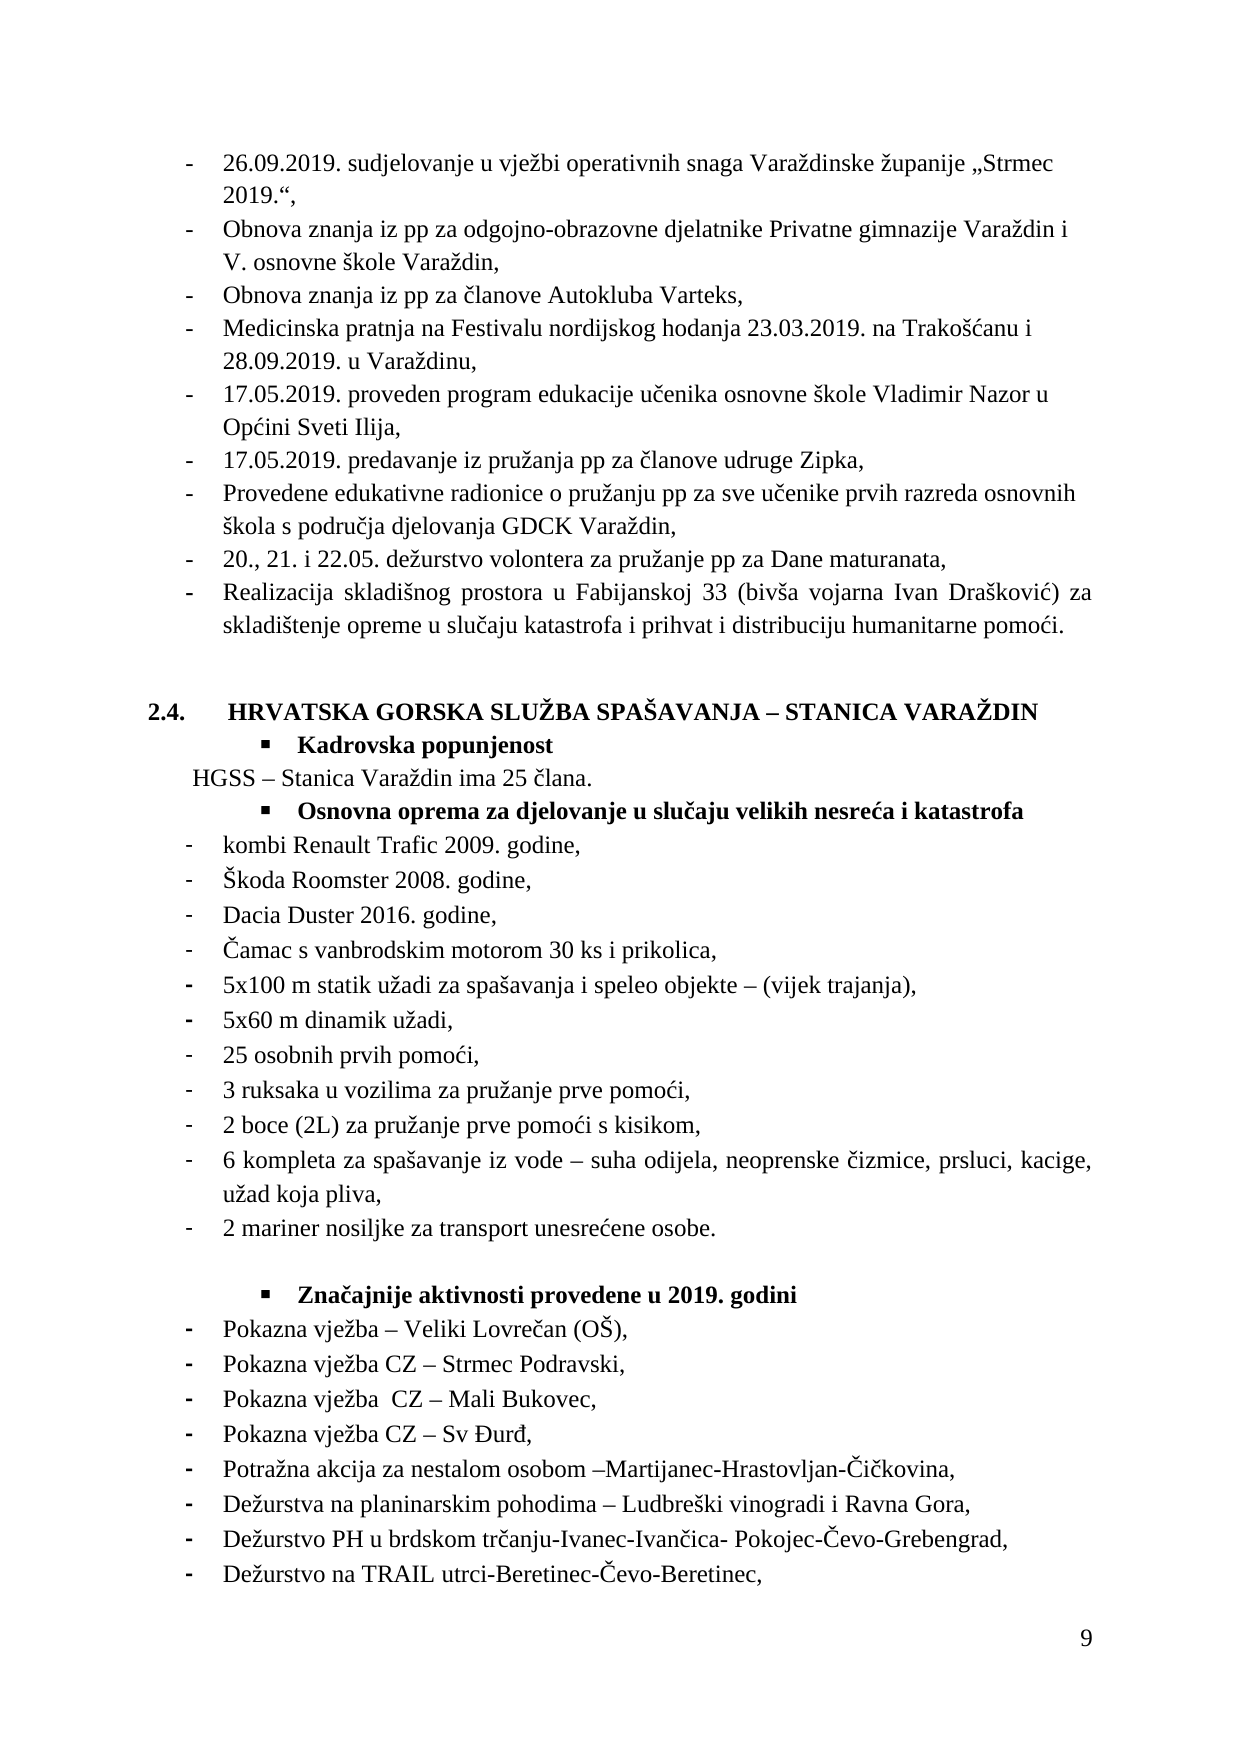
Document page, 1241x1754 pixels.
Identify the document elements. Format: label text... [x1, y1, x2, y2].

list Značajnije aktivnosti provedene u 2019. godini [259, 1280, 1093, 1308]
list Pokazna vježba CZ – Strmec Podravski, [185, 1348, 1093, 1378]
list kombi Renault Trafic 2009. godine, [185, 829, 1093, 859]
list Dežurstvo PH u brdskom trčanju-Ivanec-Ivančica- Pokojec-Čevo-Grebengrad, [185, 1523, 1093, 1553]
list Čamac s vanbrodskim motorom 30 ks i prikolica, [185, 934, 1093, 964]
list Provedene edukativne radionice o pružanju pp za sve učenike prvih razreda osnovnih škola s područja djelovanja GDCK Varaždin, [185, 478, 1093, 539]
list Medicinska pratnja na Festivalu nordijskog hodanja 23.03.2019. na Trakošćanu i 28.09.2019. u Varaždinu, [185, 313, 1093, 374]
list Obnova znanja iz pp za odgojno-obrazovne djelatnike Privatne gimnazije Varaždin i V. osnovne škole Varaždin, [185, 214, 1093, 275]
list Obnova znanja iz pp za članove Autokluba Varteks, [185, 280, 1093, 308]
list Pokazna vježba CZ – Mali Bukovec, [185, 1383, 1093, 1413]
list 3 ruksaka u vozilima za pružanje prve pomoći, [185, 1074, 1093, 1104]
list Pokazna vježba CZ – Sv Đurđ, [185, 1418, 1093, 1448]
list Dacia Duster 2016. godine, [185, 899, 1093, 929]
list 17.05.2019. predavanje iz pružanja pp za članove udruge Zipka, [185, 445, 1093, 473]
list Osnovna oprema za djelovanje u slučaju velikih nesreća i katastrofa [259, 796, 1093, 824]
list Dežurstva na planinarskim pohodima – Ludbreški vinogradi i Ravna Gora, [185, 1488, 1093, 1518]
list 5x60 m dinamik užadi, [185, 1004, 1093, 1034]
text HGSS – Stanica Varaždin ima 25 člana. [177, 763, 1093, 792]
list Kadrovska popunjenost [259, 730, 1093, 758]
list 5x100 m statik užadi za spašavanja i speleo objekte – (vijek trajanja), [185, 969, 1093, 999]
list 6 kompleta za spašavanje iz vode – suha odijela, neoprenske čizmice, prsluci, kacige, užad koja pliva, [185, 1144, 1093, 1207]
list Dežurstvo na TRAIL utrci-Beretinec-Čevo-Beretinec, [185, 1558, 1093, 1588]
list 26.09.2019. sudjelovanje u vježbi operativnih snaga Varaždinske županije „Strmec 2019.“, [185, 148, 1093, 209]
list Potražna akcija za nestalom osobom –Martijanec-Hrastovljan-Čičkovina, [185, 1453, 1093, 1483]
list Škoda Roomster 2008. godine, [185, 864, 1093, 894]
list HRVATSKA GORSKA SLUŽBA SPAŠAVANJA – STANICA VARAŽDIN [148, 697, 1093, 726]
list 25 osobnih prvih pomoći, [185, 1039, 1093, 1069]
list 2 boce (2L) za pružanje prve pomoći s kisikom, [185, 1109, 1093, 1139]
list 2 mariner nosiljke za transport unesrećene osobe. [185, 1212, 1093, 1242]
list Realizacija skladišnog prostora u Fabijanskoj 33 (bivša vojarna Ivan Drašković) za skladištenje opreme u slučaju katastrofa i prihvat i distribuciju humanitarne pomoći. [185, 577, 1093, 639]
list 20., 21. i 22.05. dežurstvo volontera za pružanje pp za Dane maturanata, [185, 544, 1093, 573]
list Pokazna vježba – Veliki Lovrečan (OŠ), [185, 1313, 1093, 1343]
list 17.05.2019. proveden program edukacije učenika osnovne škole Vladimir Nazor u Općini Sveti Ilija, [185, 379, 1093, 441]
